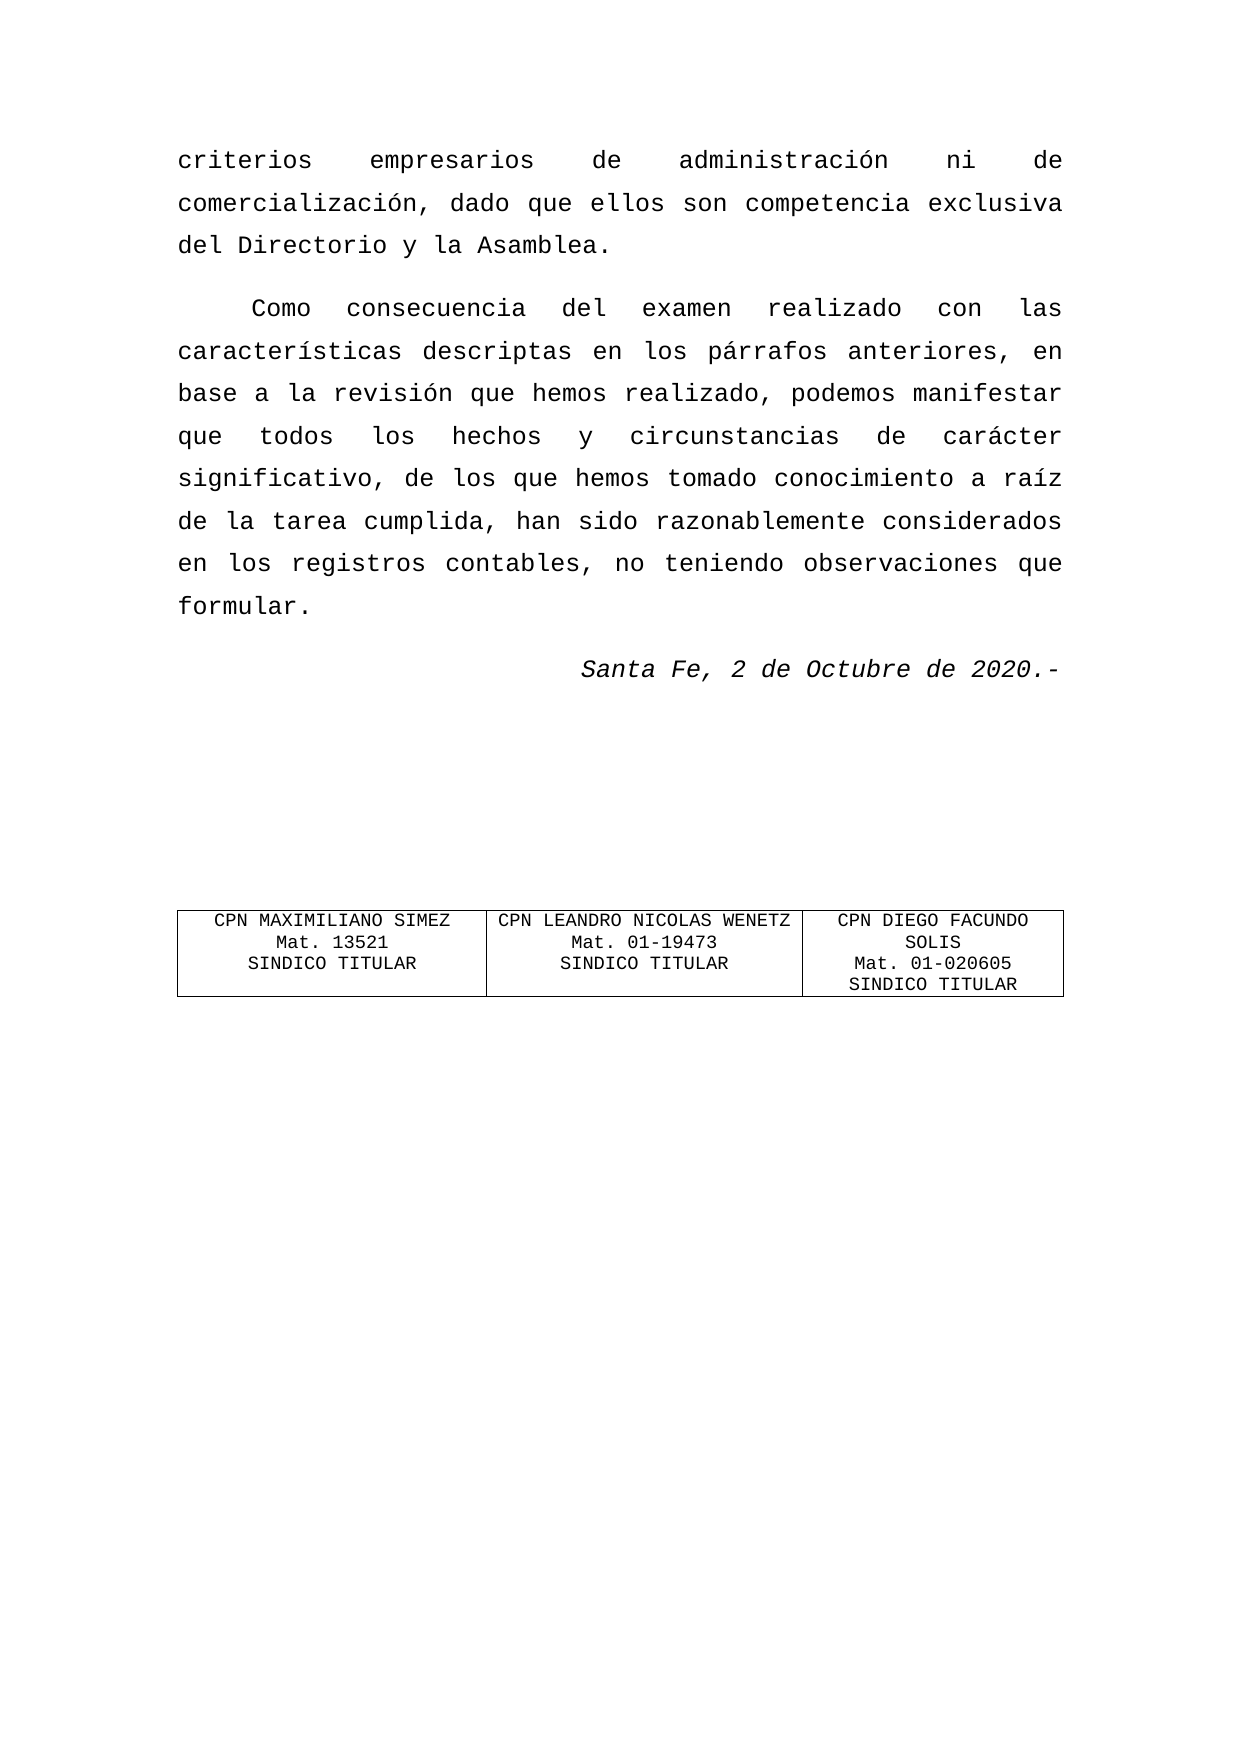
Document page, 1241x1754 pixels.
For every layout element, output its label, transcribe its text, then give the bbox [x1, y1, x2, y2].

text Santa Fe, 2 de Octubre de 2020.- [251, 657, 1063, 685]
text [177, 148, 1063, 261]
text Como consecuencia del examen realizado con las características descriptas en los párrafos anteriores, en base a la revisión que hemos realizado, podemos manifestar que todos los hechos y circunstancias de carácter significativo, de los que hemos tomado conocimiento a raíz de la tarea cumplida, han sido razonablemente considerados en los registros contables, no teniendo observaciones que formular. [177, 296, 1063, 622]
table_header CPN LEANDRO NICOLAS WENETZ Mat. 01-19473 SINDICO TITULAR [487, 911, 802, 996]
table_header CPN MAXIMILIANO SIMEZ Mat. 13521 SINDICO TITULAR [178, 911, 486, 996]
table_header CPN DIEGO FACUNDO SOLIS Mat. 01-020605 SINDICO TITULAR [803, 911, 1063, 996]
